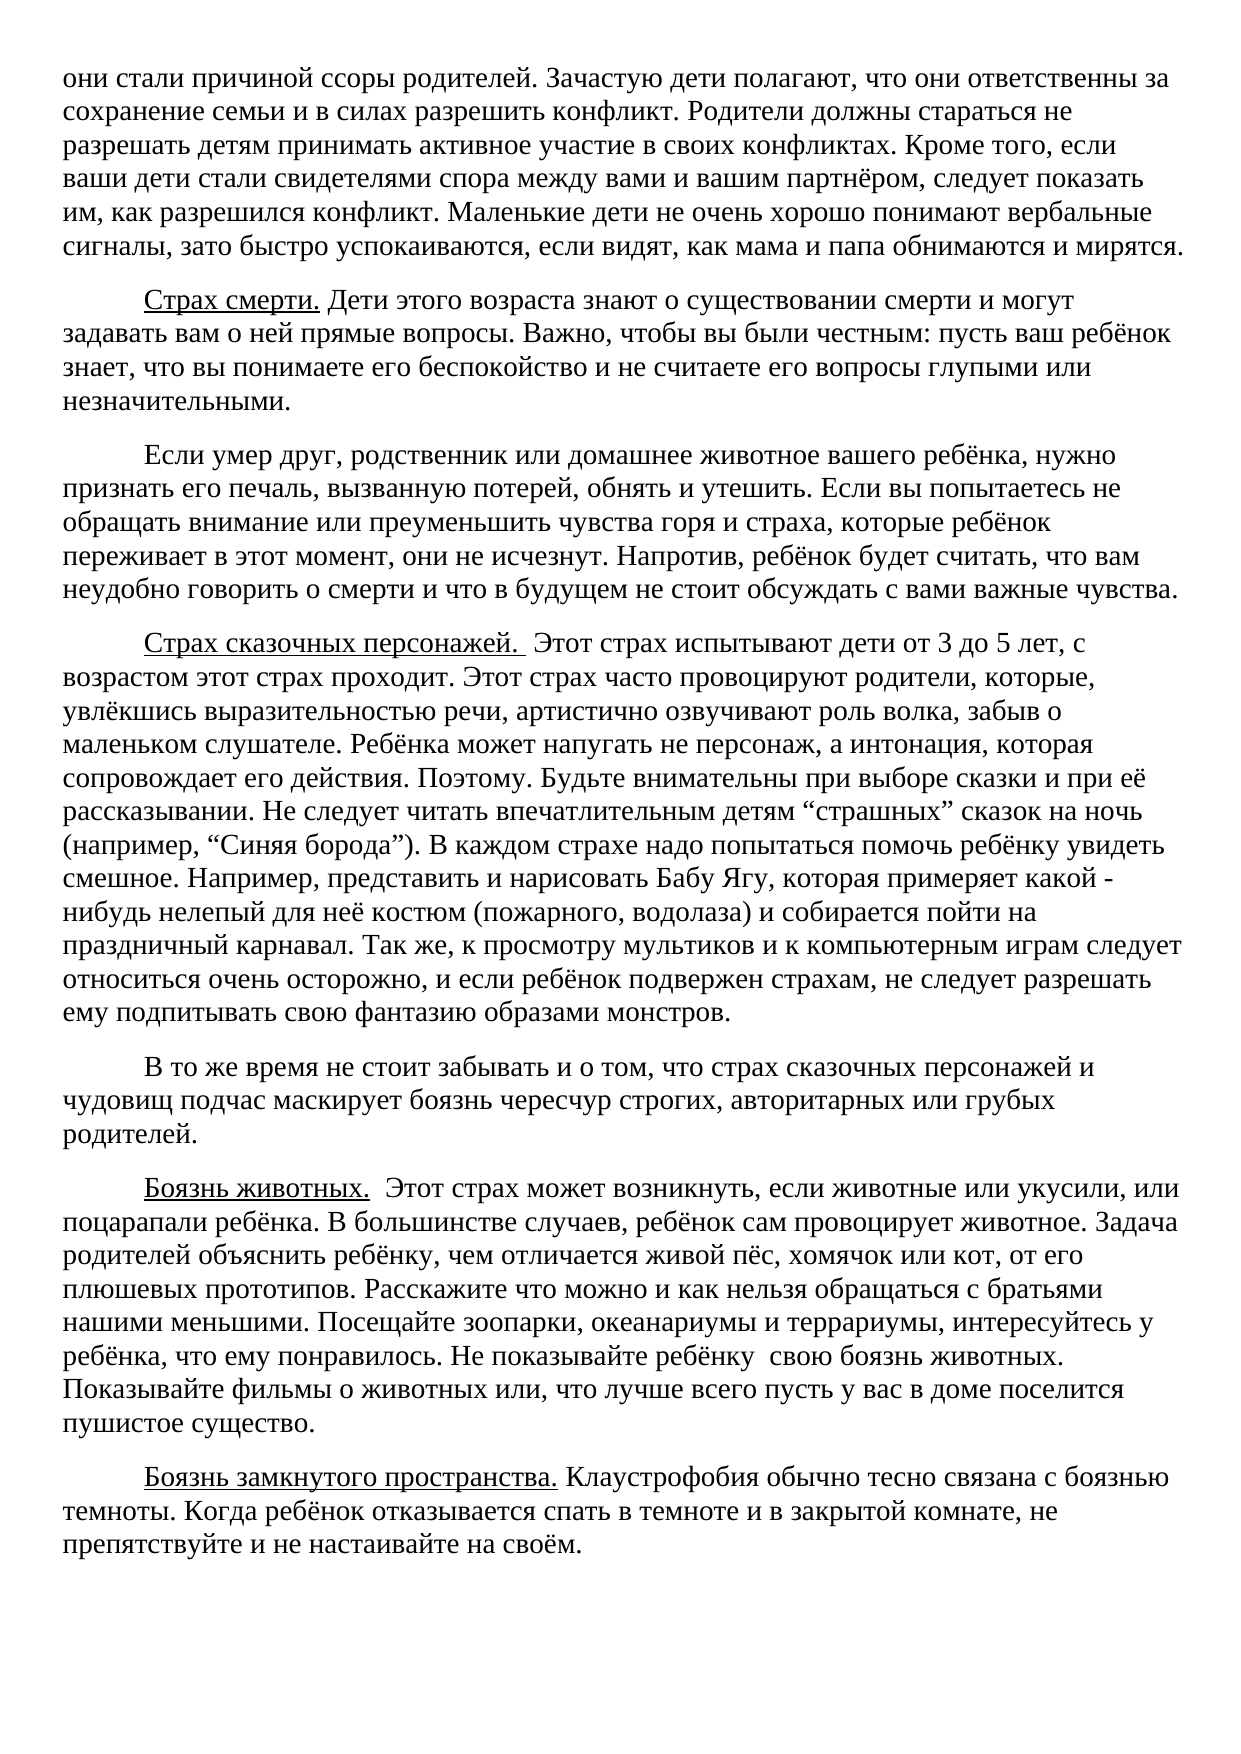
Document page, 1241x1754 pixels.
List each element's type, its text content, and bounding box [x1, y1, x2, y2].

text Страх сказочных персонажей. Этот страх испытывают дети от 3 до 5 лет, с возрастом этот страх проходит. Этот страх часто провоцируют родители, которые, увлёкшись выразительностью речи, артистично озвучивают роль волка, забыв о маленьком слушателе. Ребёнка может напугать не персонаж, а интонация, которая сопровождает его действия. Поэтому. Будьте внимательны при выборе сказки и при её рассказывании. Не следует читать впечатлительным детям “страшных” сказок на ночь (например, “Синяя борода”). В каждом страхе надо попытаться помочь ребёнку увидеть смешное. Например, представить и нарисовать Бабу Ягу, которая примеряет какой - нибудь нелепый для неё костюм (пожарного, водолаза) и собирается пойти на праздничный карнавал. Так же, к просмотру мультиков и к компьютерным играм следует относиться очень осторожно, и если ребёнок подвержен страхам, не следует разрешать ему подпитывать свою фантазию образами монстров. [62, 626, 1185, 1028]
text Страх смерти. Дети этого возраста знают о существовании смерти и могут задавать вам о ней прямые вопросы. Важно, чтобы вы были честным: пусть ваш ребёнок знает, что вы понимаете его беспокойство и не считаете его вопросы глупыми или незначительными. [62, 282, 1185, 416]
text Боязнь животных. Этот страх может возникнуть, если животные или укусили, или поцарапали ребёнка. В большинстве случаев, ребёнок сам провоцирует животное. Задача родителей объяснить ребёнку, чем отличается живой пёс, хомячок или кот, от его плюшевых прототипов. Расскажите что можно и как нельзя обращаться с братьями нашими меньшими. Посещайте зоопарки, океанариумы и террариумы, интересуйтесь у ребёнка, что ему понравилось. Не показывайте ребёнку свою боязнь животных. Показывайте фильмы о животных или, что лучше всего пусть у вас в доме поселится пушистое существо. [62, 1170, 1185, 1439]
text Если умер друг, родственник или домашнее животное вашего ребёнка, нужно признать его печаль, вызванную потерей, обнять и утешить. Если вы попытаетесь не обращать внимание или преуменьшить чувства горя и страха, которые ребёнок переживает в этот момент, они не исчезнут. Напротив, ребёнок будет считать, что вам неудобно говорить о смерти и что в будущем не стоит обсуждать с вами важные чувства. [62, 437, 1185, 605]
text В то же время не стоит забывать и о том, что страх сказочных персонажей и чудовищ подчас маскирует боязнь чересчур строгих, авторитарных или грубых родителей. [62, 1049, 1185, 1149]
text Боязнь замкнутого пространства. Клаустрофобия обычно тесно связана с боязнью темноты. Когда ребёнок отказывается спать в темноте и в закрытой комнате, не препятствуйте и не настаивайте на своём. [62, 1459, 1185, 1560]
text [62, 60, 1185, 261]
